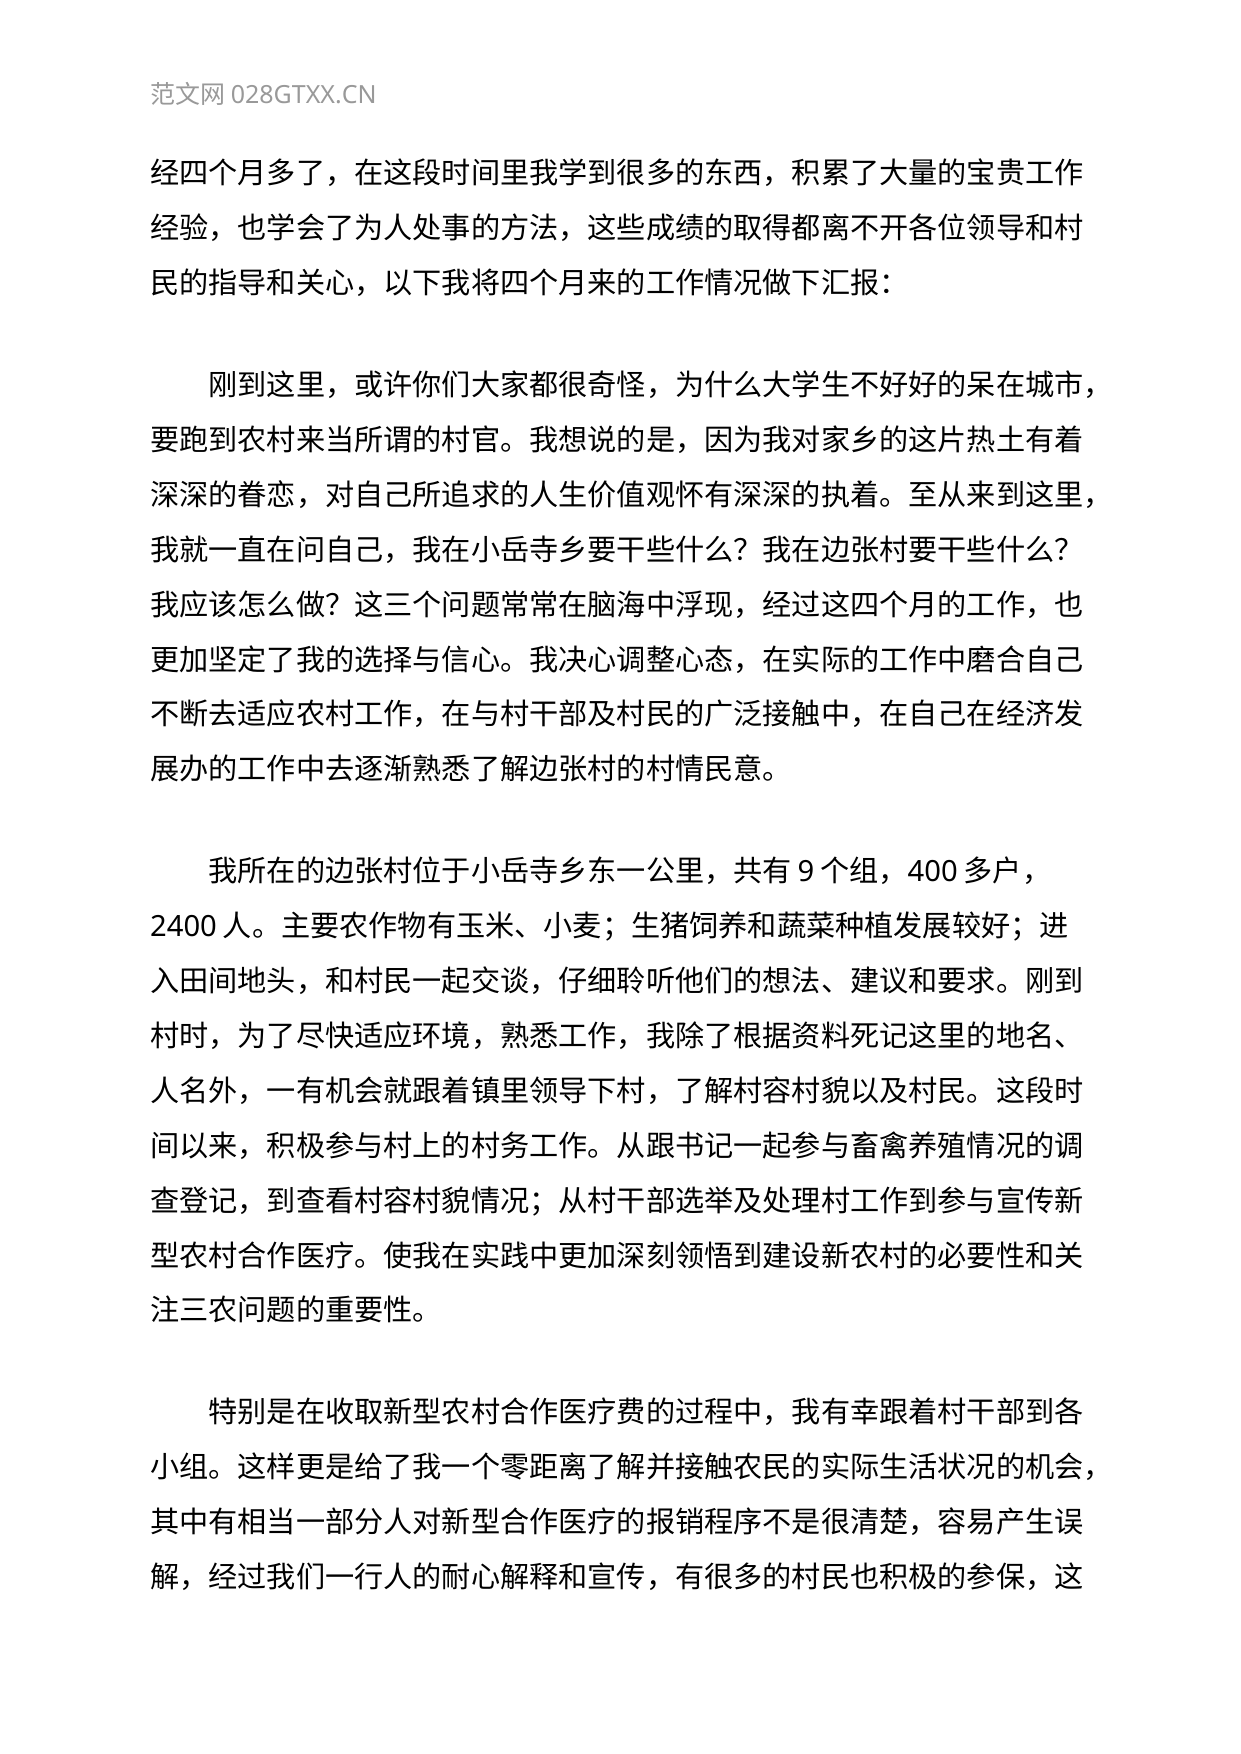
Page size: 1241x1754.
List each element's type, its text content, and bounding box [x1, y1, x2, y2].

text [150, 150, 1090, 302]
text 我所在的边张村位于小岳寺乡东一公里，共有9个组，400多户，2400人。主要农作物有玉米、小麦；生猪饲养和蔬菜种植发展较好；进入田间地头，和村民一起交谈，仔细聆听他们的想法、建议和要求。刚到村时，为了尽快适应环境，熟悉工作，我除了根据资料死记这里的地名、人名外，一有机会就跟着镇里领导下村，了解村容村貌以及村民。这段时间以来，积极参与村上的村务工作。从跟书记一起参与畜禽养殖情况的调查登记，到查看村容村貌情况；从村干部选举及处理村工作到参与宣传新型农村合作医疗。使我在实践中更加深刻领悟到建设新农村的必要性和关注三农问题的重要性。 [150, 848, 1090, 1329]
text 刚到这里，或许你们大家都很奇怪，为什么大学生不好好的呆在城市，要跑到农村来当所谓的村官。我想说的是，因为我对家乡的这片热土有着深深的眷恋，对自己所追求的人生价值观怀有深深的执着。至从来到这里，我就一直在问自己，我在小岳寺乡要干些什么？我在边张村要干些什么？我应该怎么做？这三个问题常常在脑海中浮现，经过这四个月的工作，也更加坚定了我的选择与信心。我决心调整心态，在实际的工作中磨合自己不断去适应农村工作，在与村干部及村民的广泛接触中，在自己在经济发展办的工作中去逐渐熟悉了解边张村的村情民意。 [150, 362, 1090, 788]
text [150, 1389, 1090, 1596]
